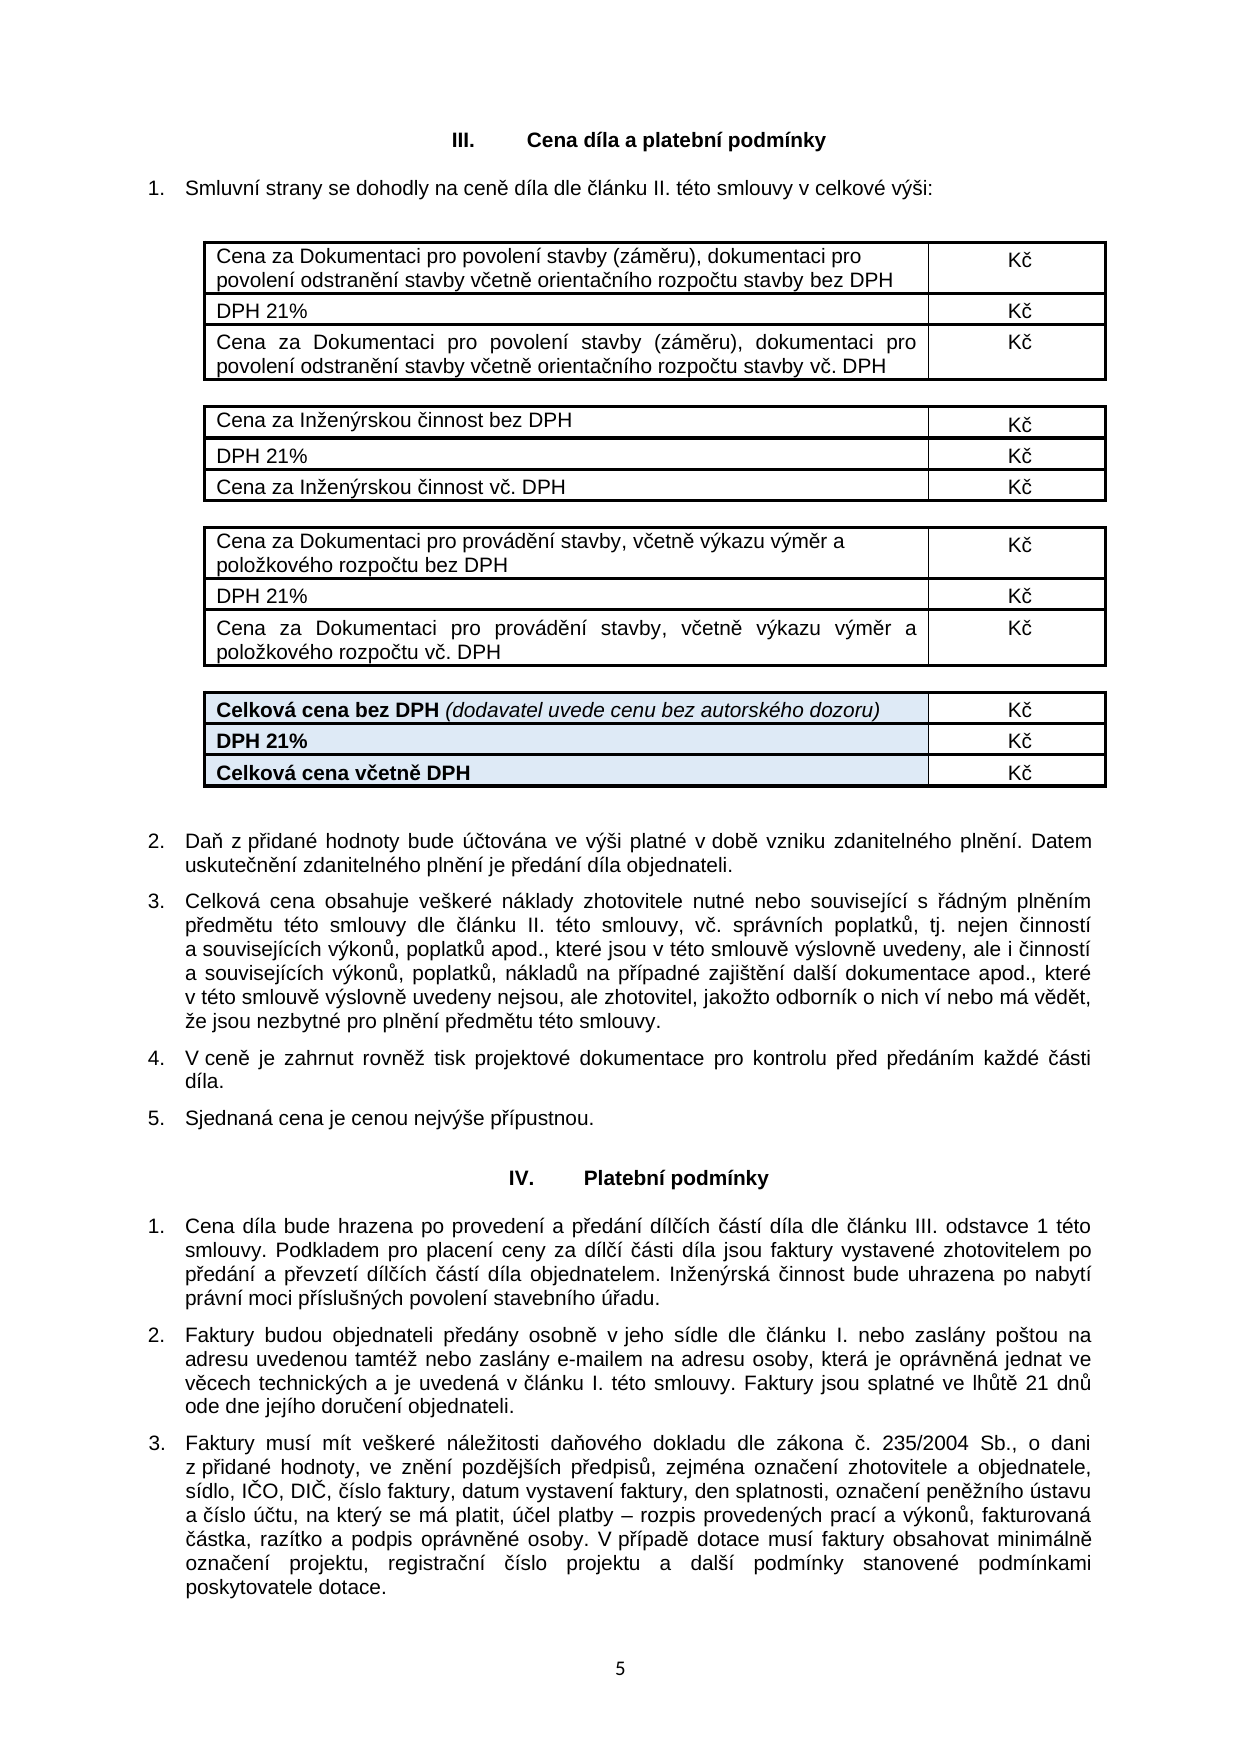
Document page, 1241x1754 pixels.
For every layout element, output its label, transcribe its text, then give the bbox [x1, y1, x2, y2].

table_header Kč [929, 694, 1104, 722]
table_cell Cena za Dokumentaci pro povolení stavby (záměru), dokumentaci pro povolení odstranění stavby včetně orientačního rozpočtu stavby vč. DPH [206, 326, 928, 378]
list Faktury budou objednateli předány osobně v jeho sídle dle článku I. nebo zaslány poštou na adresu uvedenou tamtéž nebo zaslány e-mailem na adresu osoby, která je oprávněná jednat ve věcech technických a je uvedená v článku I. této smlouvy. Faktury jsou splatné ve lhůtě 21 dnů ode dne jejího doručení objednateli. [148, 1322, 1093, 1418]
list Platební podmínky [185, 1166, 1093, 1190]
table_header Cena za Dokumentaci pro povolení stavby (záměru), dokumentaci pro povolení odstranění stavby včetně orientačního rozpočtu stavby bez DPH [206, 244, 928, 292]
table_cell Cena za Inženýrskou činnost vč. DPH [206, 471, 928, 499]
table_cell Kč [929, 471, 1104, 499]
list Faktury musí mít veškeré náležitosti daňového dokladu dle zákona č. 235/2004 Sb., o dani z přidané hodnoty, ve znění pozdějších předpisů, zejména označení zhotovitele a objednatele, sídlo, IČO, DIČ, číslo faktury, datum vystavení faktury, den splatnosti, označení peněžního ústavu a číslo účtu, na který se má platit, účel platby – rozpis provedených prací a výkonů, fakturovaná částka, razítko a podpis oprávněné osoby. V případě dotace musí faktury obsahovat minimálně označení projektu, registrační číslo projektu a další podmínky stanovené podmínkami poskytovatele dotace. [148, 1431, 1093, 1598]
list Cena díla a platební podmínky [185, 127, 1093, 151]
table_header Kč [929, 529, 1104, 577]
list Celková cena obsahuje veškeré náklady zhotovitele nutné nebo související s řádným plněním předmětu této smlouvy dle článku II. této smlouvy, vč. správních poplatků, tj. nejen činností a souvisejících výkonů, poplatků apod., které jsou v této smlouvě výslovně uvedeny, ale i činností a souvisejících výkonů, poplatků, nákladů na případné zajištění další dokumentace apod., které v této smlouvě výslovně uvedeny nejsou, ale zhotovitel, jakožto odborník o nich ví nebo má vědět, že jsou nezbytné pro plnění předmětu této smlouvy. [148, 889, 1093, 1033]
table_cell DPH 21% [206, 295, 928, 323]
table_header Kč [929, 244, 1104, 292]
table_cell Celková cena včetně DPH [206, 756, 928, 784]
table_cell Kč [929, 725, 1104, 753]
table_cell Kč [929, 580, 1104, 608]
list Sjednaná cena je cenou nejvýše přípustnou. [148, 1106, 1093, 1130]
list Daň z přidané hodnoty bude účtována ve výši platné v době vzniku zdanitelného plnění. Datem uskutečnění zdanitelného plnění je předání díla objednateli. [148, 829, 1093, 877]
table_cell Kč [929, 326, 1104, 378]
table_cell Kč [929, 611, 1104, 663]
table_cell Kč [929, 756, 1104, 784]
table_header Kč [929, 408, 1104, 436]
table_cell DPH 21% [206, 580, 928, 608]
table_cell Kč [929, 440, 1104, 468]
list V ceně je zahrnut rovněž tisk projektové dokumentace pro kontrolu před předáním každé části díla. [148, 1045, 1093, 1093]
table_cell Kč [929, 295, 1104, 323]
list Cena díla bude hrazena po provedení a předání dílčích částí díla dle článku III. odstavce 1 této smlouvy. Podkladem pro placení ceny za dílčí části díla jsou faktury vystavené zhotovitelem po předání a převzetí dílčích částí díla objednatelem. Inženýrská činnost bude uhrazena po nabytí právní moci příslušných povolení stavebního úřadu. [148, 1214, 1093, 1310]
table_header Celková cena bez DPH (dodavatel uvede cenu bez autorského dozoru) [206, 694, 928, 722]
table_header Cena za Inženýrskou činnost bez DPH [206, 408, 928, 436]
table_cell DPH 21% [206, 440, 928, 468]
table_cell Cena za Dokumentaci pro provádění stavby, včetně výkazu výměr a položkového rozpočtu vč. DPH [206, 611, 928, 663]
table_cell DPH 21% [206, 725, 928, 753]
list Smluvní strany se dohodly na ceně díla dle článku II. této smlouvy v celkové výši: [148, 175, 1093, 199]
table_header Cena za Dokumentaci pro provádění stavby, včetně výkazu výměr a položkového rozpočtu bez DPH [206, 529, 928, 577]
